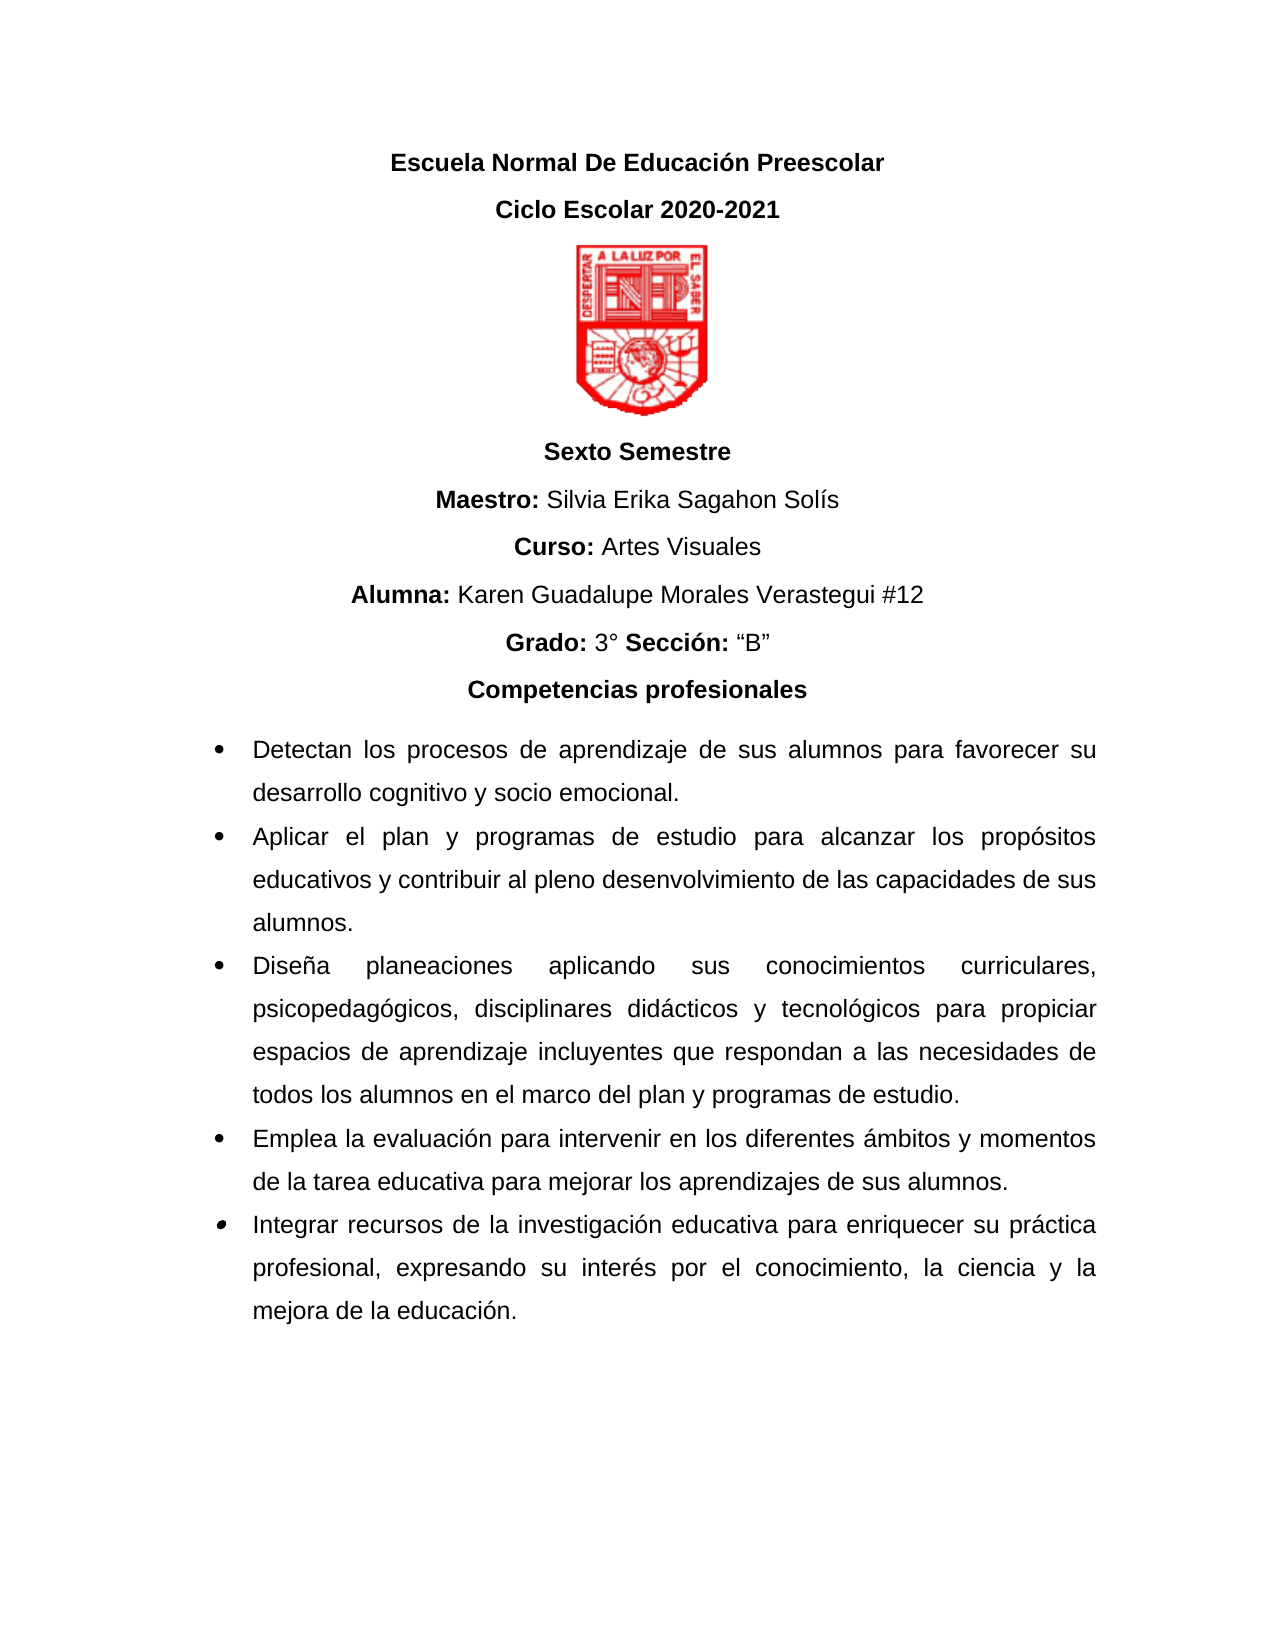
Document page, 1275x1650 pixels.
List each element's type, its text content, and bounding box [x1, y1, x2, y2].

list Detectan los procesos de aprendizaje de sus alumnos para favorecer su desarrollo cognitivo y socio emocional. [215, 735, 1098, 807]
list Emplea la evaluación para intervenir en los diferentes ámbitos y momentos de la tarea educativa para mejorar los aprendizajes de sus alumnos. [215, 1124, 1098, 1196]
picture [520, 243, 755, 418]
text Sexto Semestre [177, 437, 1098, 466]
text Maestro: Silvia Erika Sagahon Solís [177, 484, 1098, 513]
text Ciclo Escolar 2020-2021 [177, 195, 1098, 224]
text Curso: Artes Visuales [177, 532, 1098, 561]
list Diseña planeaciones aplicando sus conocimientos curriculares, psicopedagógicos, disciplinares didácticos y tecnológicos para propiciar espacios de aprendizaje incluyentes que respondan a las necesidades de todos los alumnos en el marco del plan y programas de estudio. [215, 951, 1098, 1109]
text Alumna: Karen Guadalupe Morales Verastegui #12 [177, 580, 1098, 609]
list Integrar recursos de la investigación educativa para enriquecer su práctica profesional, expresando su interés por el conocimiento, la ciencia y la mejora de la educación. [215, 1210, 1098, 1325]
text Grado: 3° Sección: “B” [177, 628, 1098, 656]
text Escuela Normal De Educación Preescolar [177, 148, 1098, 176]
text Competencias profesionales [177, 675, 1098, 704]
list Aplicar el plan y programas de estudio para alcanzar los propósitos educativos y contribuir al pleno desenvolvimiento de las capacidades de sus alumnos. [215, 822, 1098, 937]
